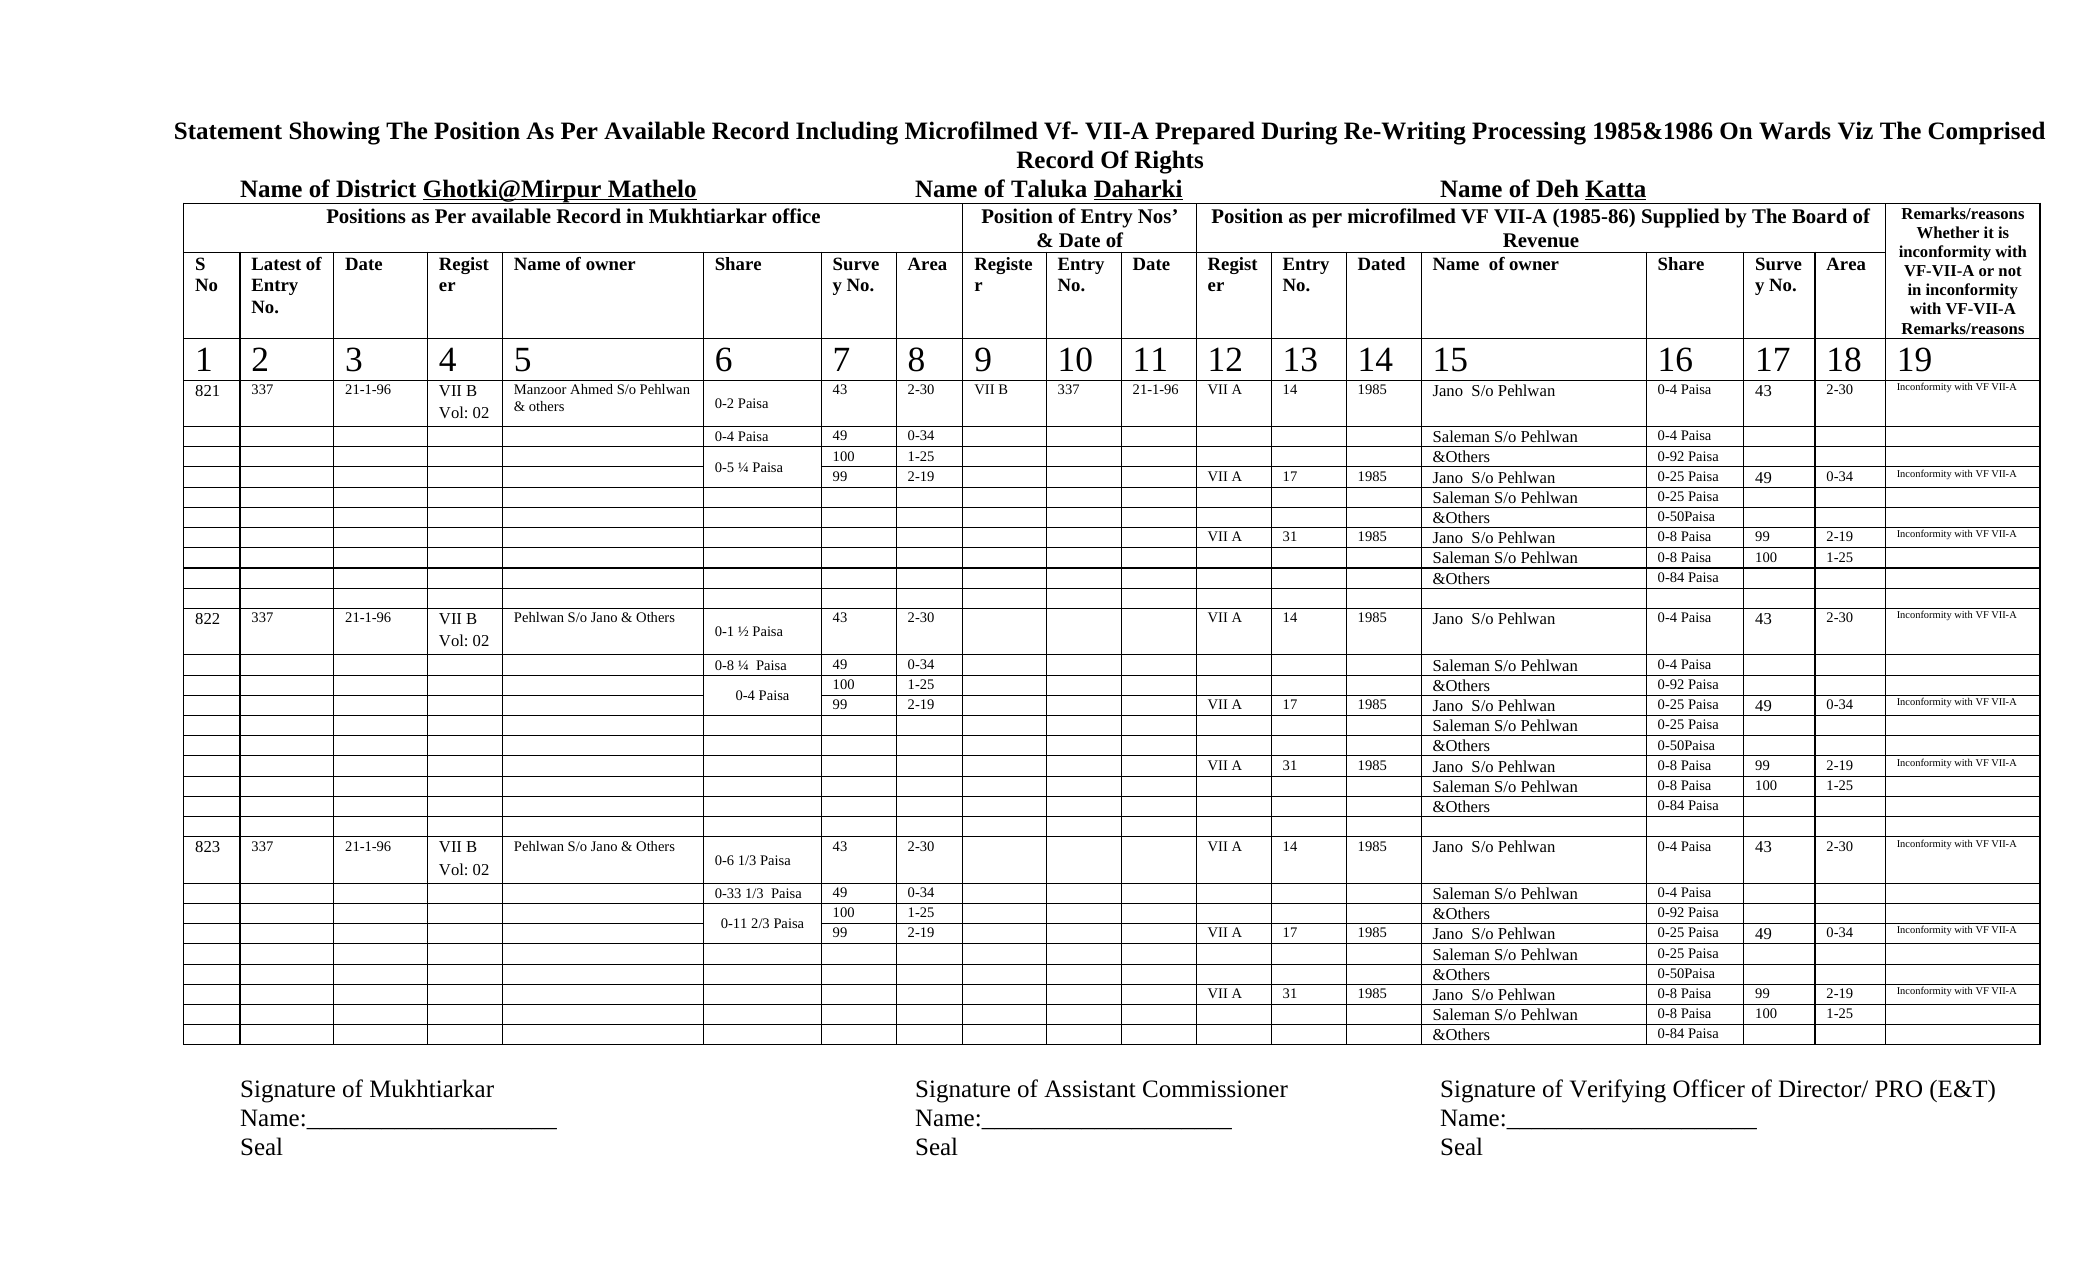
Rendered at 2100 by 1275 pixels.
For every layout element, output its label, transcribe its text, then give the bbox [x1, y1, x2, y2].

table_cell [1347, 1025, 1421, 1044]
text Statement Showing The Position As Per Available Record Including Microfilmed Vf- VII-A Prepared During Re-Writing Processing 1985&1986 On Wards Viz The Comprised Record Of Rights [165, 116, 2055, 174]
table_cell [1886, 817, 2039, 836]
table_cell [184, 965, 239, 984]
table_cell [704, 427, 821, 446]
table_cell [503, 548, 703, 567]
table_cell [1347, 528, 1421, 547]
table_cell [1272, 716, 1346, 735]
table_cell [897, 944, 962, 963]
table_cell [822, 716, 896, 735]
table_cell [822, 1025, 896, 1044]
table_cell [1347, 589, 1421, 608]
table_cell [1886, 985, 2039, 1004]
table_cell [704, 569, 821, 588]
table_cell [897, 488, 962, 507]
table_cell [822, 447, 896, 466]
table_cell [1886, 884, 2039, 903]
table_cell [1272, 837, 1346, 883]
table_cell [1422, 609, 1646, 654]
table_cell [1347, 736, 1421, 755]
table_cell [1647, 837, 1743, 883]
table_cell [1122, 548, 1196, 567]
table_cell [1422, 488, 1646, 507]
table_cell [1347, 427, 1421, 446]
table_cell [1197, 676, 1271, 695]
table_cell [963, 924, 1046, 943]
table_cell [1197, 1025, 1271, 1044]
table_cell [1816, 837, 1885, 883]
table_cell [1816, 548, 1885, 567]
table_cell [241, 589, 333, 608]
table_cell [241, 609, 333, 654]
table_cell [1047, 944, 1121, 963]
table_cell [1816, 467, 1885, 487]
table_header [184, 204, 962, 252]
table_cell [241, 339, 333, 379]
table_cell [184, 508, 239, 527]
text Seal Seal Seal [165, 1132, 2055, 1160]
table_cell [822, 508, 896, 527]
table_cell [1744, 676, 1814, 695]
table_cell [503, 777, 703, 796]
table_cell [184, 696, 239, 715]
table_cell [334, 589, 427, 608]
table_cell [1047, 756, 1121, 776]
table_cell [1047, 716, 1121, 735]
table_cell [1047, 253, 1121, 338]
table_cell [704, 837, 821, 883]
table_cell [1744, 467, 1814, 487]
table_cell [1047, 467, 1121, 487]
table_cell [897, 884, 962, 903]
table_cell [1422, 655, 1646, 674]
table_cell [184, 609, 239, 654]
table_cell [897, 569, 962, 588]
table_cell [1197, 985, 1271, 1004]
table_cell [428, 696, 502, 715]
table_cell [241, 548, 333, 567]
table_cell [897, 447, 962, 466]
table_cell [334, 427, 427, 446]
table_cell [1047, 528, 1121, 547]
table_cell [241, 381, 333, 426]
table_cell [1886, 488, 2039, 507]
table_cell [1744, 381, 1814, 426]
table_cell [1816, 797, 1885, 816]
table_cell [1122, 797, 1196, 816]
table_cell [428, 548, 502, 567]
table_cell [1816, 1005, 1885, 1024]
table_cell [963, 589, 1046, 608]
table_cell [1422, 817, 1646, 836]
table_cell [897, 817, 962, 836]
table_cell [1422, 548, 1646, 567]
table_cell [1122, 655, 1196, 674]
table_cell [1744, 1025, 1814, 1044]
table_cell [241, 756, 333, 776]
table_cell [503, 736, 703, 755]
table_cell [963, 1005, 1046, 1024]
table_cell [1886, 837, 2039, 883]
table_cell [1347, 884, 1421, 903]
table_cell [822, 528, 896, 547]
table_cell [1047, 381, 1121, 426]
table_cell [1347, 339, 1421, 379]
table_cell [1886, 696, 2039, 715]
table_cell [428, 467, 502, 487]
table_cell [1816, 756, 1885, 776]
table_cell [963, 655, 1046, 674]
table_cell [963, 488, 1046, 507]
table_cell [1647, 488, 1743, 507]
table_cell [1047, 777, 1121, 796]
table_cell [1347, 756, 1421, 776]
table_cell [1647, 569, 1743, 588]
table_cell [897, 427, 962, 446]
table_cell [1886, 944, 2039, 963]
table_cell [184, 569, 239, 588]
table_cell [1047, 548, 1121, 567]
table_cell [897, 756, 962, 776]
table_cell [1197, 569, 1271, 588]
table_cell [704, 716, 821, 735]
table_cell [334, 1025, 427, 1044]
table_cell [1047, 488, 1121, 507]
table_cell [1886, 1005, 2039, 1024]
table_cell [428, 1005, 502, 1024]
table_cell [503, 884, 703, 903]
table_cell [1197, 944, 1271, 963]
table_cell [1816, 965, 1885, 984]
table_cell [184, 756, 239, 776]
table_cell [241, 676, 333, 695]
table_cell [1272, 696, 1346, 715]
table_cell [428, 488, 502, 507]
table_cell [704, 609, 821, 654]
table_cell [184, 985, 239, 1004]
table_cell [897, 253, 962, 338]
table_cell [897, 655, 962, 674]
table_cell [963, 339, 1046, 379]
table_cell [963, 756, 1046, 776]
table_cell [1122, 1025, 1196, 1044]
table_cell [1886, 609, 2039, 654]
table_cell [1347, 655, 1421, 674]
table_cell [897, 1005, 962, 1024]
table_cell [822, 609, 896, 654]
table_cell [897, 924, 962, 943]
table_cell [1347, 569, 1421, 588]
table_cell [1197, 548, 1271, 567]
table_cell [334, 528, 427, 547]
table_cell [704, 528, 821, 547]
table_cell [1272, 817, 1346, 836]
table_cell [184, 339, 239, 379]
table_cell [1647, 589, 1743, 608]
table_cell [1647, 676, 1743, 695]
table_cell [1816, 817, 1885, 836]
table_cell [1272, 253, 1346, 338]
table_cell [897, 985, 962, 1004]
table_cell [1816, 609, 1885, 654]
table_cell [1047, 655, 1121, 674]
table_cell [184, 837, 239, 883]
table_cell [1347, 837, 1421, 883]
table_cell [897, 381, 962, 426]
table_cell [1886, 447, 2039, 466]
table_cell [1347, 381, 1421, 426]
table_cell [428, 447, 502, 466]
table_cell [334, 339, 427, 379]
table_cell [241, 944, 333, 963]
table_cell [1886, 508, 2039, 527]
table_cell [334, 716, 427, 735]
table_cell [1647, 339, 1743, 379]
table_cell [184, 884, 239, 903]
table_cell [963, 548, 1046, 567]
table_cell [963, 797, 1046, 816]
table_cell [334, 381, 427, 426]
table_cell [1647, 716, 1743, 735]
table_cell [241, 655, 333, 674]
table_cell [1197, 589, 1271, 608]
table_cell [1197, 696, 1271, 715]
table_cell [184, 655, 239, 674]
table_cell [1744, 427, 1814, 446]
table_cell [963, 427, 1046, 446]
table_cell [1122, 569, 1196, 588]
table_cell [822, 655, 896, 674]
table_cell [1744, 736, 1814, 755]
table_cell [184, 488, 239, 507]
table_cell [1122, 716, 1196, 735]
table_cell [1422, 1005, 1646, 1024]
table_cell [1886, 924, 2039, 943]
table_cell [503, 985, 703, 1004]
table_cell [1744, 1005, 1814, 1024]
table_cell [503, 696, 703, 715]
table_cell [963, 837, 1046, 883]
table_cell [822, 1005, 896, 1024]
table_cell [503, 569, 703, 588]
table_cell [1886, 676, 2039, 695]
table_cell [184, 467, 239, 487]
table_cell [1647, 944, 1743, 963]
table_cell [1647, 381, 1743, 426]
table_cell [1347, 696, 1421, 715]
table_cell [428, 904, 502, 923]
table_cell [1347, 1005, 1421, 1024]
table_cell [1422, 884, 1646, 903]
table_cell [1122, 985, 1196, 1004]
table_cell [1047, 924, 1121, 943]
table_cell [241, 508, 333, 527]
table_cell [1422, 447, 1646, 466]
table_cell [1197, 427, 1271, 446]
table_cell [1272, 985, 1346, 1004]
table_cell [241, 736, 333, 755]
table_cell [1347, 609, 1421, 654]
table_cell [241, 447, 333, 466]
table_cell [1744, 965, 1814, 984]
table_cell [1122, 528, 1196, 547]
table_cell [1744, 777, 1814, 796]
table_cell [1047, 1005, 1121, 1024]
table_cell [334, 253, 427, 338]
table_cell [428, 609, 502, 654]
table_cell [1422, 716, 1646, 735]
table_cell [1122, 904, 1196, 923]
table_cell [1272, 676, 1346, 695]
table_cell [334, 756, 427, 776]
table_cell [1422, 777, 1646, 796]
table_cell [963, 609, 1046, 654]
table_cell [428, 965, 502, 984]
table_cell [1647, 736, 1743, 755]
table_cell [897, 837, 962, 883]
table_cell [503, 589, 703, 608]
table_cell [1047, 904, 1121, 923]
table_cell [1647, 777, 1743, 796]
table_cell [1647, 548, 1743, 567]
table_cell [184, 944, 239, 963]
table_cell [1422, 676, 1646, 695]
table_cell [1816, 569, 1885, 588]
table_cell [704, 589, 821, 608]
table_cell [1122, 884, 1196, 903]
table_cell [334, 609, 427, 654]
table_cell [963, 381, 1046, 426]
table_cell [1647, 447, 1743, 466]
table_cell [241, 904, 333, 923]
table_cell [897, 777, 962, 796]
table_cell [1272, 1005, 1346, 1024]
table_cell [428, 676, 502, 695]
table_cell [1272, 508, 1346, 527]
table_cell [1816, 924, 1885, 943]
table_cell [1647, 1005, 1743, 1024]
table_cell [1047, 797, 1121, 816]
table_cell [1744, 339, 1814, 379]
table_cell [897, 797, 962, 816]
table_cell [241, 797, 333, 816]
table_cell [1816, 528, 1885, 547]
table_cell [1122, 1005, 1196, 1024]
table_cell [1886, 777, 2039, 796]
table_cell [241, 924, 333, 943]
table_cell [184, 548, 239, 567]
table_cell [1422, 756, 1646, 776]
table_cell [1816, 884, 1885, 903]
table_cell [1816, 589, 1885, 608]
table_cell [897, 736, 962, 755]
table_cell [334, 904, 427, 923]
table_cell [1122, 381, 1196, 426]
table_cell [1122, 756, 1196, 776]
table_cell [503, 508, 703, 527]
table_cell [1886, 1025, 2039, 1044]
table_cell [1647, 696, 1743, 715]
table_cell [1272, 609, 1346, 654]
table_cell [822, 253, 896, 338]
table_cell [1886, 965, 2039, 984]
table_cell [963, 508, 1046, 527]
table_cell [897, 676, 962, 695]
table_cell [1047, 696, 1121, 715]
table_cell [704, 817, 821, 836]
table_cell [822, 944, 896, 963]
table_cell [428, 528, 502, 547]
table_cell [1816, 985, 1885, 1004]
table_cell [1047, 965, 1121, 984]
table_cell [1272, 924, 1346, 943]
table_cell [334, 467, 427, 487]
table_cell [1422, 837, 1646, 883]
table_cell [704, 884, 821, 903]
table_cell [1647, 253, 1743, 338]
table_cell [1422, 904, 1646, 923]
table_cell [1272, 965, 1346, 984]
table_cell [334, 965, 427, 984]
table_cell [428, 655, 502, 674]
text Name of District Ghotki@Mirpur Mathelo Name of Taluka Daharki Name of Deh Katta [165, 174, 2055, 202]
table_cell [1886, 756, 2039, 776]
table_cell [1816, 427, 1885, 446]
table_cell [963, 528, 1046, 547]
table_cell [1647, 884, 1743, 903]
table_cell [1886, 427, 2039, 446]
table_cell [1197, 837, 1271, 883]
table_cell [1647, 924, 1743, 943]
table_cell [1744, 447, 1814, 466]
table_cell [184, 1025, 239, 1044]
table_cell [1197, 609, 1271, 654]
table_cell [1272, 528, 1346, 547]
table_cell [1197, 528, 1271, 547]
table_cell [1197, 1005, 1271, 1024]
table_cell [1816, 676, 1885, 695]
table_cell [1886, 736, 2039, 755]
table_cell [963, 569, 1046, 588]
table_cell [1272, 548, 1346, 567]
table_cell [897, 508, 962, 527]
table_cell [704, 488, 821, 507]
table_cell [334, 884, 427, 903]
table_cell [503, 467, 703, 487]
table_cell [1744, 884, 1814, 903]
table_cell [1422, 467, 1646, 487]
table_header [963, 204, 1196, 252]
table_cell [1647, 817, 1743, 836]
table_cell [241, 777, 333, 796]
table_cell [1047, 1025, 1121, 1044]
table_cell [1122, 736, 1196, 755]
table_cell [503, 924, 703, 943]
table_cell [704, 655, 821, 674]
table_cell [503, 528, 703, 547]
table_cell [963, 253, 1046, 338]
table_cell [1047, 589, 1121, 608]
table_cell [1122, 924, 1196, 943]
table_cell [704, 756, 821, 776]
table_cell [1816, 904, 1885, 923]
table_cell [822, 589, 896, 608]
text Name:____________________ Name:____________________ Name:____________________ [165, 1103, 2055, 1132]
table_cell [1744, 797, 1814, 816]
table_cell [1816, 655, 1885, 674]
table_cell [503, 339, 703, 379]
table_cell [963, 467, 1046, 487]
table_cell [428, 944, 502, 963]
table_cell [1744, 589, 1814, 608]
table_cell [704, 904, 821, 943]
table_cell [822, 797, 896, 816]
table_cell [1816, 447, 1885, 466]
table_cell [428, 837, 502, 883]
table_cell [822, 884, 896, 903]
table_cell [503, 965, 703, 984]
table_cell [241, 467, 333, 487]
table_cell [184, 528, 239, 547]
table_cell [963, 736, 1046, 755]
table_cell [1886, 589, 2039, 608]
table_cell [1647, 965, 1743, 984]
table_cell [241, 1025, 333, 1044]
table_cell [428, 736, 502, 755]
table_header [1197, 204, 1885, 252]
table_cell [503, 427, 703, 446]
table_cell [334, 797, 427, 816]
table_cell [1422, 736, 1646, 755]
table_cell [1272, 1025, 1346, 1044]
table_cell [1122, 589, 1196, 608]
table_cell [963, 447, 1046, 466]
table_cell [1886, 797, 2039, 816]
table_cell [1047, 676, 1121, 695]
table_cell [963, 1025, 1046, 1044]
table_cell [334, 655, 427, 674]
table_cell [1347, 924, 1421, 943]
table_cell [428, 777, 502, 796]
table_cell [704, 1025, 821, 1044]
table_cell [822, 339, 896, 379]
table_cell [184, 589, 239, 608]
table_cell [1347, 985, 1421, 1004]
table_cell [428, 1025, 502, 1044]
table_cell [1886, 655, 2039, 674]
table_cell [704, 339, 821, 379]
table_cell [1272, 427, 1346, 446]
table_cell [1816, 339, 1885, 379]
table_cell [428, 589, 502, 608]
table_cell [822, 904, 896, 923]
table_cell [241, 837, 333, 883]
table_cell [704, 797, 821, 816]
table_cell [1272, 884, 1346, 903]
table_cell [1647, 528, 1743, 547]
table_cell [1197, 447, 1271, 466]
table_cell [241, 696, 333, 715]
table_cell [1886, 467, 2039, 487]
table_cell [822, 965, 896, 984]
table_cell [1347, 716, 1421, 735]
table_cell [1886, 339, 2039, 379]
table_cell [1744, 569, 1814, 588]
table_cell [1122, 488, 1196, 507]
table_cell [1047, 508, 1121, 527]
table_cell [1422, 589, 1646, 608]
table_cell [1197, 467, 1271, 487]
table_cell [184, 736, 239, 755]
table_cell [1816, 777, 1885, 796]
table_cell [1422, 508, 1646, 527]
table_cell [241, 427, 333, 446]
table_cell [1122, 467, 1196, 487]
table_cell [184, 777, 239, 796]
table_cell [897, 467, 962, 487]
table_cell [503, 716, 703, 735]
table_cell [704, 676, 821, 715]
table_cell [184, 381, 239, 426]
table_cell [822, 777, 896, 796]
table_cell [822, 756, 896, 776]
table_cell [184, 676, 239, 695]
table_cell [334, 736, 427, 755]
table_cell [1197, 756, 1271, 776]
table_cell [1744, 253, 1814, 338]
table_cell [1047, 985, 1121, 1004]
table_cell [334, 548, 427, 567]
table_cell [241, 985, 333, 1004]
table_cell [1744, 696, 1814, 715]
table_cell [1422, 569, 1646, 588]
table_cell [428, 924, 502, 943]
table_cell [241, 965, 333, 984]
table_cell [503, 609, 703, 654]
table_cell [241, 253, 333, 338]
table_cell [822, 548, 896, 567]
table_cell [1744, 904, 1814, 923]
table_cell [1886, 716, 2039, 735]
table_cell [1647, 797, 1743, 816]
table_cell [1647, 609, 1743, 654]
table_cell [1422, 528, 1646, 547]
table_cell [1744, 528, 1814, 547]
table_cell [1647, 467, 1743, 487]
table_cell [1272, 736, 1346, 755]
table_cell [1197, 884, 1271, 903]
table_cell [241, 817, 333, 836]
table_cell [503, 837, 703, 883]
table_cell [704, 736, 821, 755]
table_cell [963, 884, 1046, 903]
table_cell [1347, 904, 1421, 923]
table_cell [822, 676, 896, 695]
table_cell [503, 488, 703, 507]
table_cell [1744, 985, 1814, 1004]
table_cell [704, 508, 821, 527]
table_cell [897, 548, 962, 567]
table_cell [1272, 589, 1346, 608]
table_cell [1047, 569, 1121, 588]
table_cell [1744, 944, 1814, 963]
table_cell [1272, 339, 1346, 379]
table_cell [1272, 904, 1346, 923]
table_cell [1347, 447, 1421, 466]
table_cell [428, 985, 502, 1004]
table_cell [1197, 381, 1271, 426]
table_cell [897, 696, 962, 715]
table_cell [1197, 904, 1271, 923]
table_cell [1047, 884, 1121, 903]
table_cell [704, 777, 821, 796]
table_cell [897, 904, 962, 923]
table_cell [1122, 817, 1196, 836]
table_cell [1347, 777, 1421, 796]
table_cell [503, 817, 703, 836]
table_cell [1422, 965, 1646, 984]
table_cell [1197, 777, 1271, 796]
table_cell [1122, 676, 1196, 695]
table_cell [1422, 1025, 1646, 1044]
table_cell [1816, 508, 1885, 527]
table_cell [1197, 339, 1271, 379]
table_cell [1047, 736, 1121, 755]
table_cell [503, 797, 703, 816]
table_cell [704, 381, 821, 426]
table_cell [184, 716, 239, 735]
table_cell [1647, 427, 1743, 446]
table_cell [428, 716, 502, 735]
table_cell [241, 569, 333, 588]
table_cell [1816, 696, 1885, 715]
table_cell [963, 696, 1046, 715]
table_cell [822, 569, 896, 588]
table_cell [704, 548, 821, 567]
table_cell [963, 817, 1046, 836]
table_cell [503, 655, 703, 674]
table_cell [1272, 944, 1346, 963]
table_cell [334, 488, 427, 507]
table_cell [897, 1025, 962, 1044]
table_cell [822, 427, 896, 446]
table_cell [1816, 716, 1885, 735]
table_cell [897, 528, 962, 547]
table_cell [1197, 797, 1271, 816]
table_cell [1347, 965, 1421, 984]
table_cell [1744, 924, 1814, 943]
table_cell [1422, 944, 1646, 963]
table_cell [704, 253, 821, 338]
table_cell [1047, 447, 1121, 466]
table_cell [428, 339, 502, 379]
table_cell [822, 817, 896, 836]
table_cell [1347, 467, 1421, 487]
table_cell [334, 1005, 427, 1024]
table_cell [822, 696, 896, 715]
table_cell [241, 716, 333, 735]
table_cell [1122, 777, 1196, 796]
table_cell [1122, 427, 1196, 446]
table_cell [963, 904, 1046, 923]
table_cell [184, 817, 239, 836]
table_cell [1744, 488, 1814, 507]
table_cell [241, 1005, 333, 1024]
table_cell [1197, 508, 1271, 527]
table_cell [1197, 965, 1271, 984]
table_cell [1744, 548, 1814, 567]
text Signature of Mukhtiarkar Signature of Assistant Commissioner Signature of Verifying Officer of Director/ PRO (E&T) [165, 1074, 2055, 1103]
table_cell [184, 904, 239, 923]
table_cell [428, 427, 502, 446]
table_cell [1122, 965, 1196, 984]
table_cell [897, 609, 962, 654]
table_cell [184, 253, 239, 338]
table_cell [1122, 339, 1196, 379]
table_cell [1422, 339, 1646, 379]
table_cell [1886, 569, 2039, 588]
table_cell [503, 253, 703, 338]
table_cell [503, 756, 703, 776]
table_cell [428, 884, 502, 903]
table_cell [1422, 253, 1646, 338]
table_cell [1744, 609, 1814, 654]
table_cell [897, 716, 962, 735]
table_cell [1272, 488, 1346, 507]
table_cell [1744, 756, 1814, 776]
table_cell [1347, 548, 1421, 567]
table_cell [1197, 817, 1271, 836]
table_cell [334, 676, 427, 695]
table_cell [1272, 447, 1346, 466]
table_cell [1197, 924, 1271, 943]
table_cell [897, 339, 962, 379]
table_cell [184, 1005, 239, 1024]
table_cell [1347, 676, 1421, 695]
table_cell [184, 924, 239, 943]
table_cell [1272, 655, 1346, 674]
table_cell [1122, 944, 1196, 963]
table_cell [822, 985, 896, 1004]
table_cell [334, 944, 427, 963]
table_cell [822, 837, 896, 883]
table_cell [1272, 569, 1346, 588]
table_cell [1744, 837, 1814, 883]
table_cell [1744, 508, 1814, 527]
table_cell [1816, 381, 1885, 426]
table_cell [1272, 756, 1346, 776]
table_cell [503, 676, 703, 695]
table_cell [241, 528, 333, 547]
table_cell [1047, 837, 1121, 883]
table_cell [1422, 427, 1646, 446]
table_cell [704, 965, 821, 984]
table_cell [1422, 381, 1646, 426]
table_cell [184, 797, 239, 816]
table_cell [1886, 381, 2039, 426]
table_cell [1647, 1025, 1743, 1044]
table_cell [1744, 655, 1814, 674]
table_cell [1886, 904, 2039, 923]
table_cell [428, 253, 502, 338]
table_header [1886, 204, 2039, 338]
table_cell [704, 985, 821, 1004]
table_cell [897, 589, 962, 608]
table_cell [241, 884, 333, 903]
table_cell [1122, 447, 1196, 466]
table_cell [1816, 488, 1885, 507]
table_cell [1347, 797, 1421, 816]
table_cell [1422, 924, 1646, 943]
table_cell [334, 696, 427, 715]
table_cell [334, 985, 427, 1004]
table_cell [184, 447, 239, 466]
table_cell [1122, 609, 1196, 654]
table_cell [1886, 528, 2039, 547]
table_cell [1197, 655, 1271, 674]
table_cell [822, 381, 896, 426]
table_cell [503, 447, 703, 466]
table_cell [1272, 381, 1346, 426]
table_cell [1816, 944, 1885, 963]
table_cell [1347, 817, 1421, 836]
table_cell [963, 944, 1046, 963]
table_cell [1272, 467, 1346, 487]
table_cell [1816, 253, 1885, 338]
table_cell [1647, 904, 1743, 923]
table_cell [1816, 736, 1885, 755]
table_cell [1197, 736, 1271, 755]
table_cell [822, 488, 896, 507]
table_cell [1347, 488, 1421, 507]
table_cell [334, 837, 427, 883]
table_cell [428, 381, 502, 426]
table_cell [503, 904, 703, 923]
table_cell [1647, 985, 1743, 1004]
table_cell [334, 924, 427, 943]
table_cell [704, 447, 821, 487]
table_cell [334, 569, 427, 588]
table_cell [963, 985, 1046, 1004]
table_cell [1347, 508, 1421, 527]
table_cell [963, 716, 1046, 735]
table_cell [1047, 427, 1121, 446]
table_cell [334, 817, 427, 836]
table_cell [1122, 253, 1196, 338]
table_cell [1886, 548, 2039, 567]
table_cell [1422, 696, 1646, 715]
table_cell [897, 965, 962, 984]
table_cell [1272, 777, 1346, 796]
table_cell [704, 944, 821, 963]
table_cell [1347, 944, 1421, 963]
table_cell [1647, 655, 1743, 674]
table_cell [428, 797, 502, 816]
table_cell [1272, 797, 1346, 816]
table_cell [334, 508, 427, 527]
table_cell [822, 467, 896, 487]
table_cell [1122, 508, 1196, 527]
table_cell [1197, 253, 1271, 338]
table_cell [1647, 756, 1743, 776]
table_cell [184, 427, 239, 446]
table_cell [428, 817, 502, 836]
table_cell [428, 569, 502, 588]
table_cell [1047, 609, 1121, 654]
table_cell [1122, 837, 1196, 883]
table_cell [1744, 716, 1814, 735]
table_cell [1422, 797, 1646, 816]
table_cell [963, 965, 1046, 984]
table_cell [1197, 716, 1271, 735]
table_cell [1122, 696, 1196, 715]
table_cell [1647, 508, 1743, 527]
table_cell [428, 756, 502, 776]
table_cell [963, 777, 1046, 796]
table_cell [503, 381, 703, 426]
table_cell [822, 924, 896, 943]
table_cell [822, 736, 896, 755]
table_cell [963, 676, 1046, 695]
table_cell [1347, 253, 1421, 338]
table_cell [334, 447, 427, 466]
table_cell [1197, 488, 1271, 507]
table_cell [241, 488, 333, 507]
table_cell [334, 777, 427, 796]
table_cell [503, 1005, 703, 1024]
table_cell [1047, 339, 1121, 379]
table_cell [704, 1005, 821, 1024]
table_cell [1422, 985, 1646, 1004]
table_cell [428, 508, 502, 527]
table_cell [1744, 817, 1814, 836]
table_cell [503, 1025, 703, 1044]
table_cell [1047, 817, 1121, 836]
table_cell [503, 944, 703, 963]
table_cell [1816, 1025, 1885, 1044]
